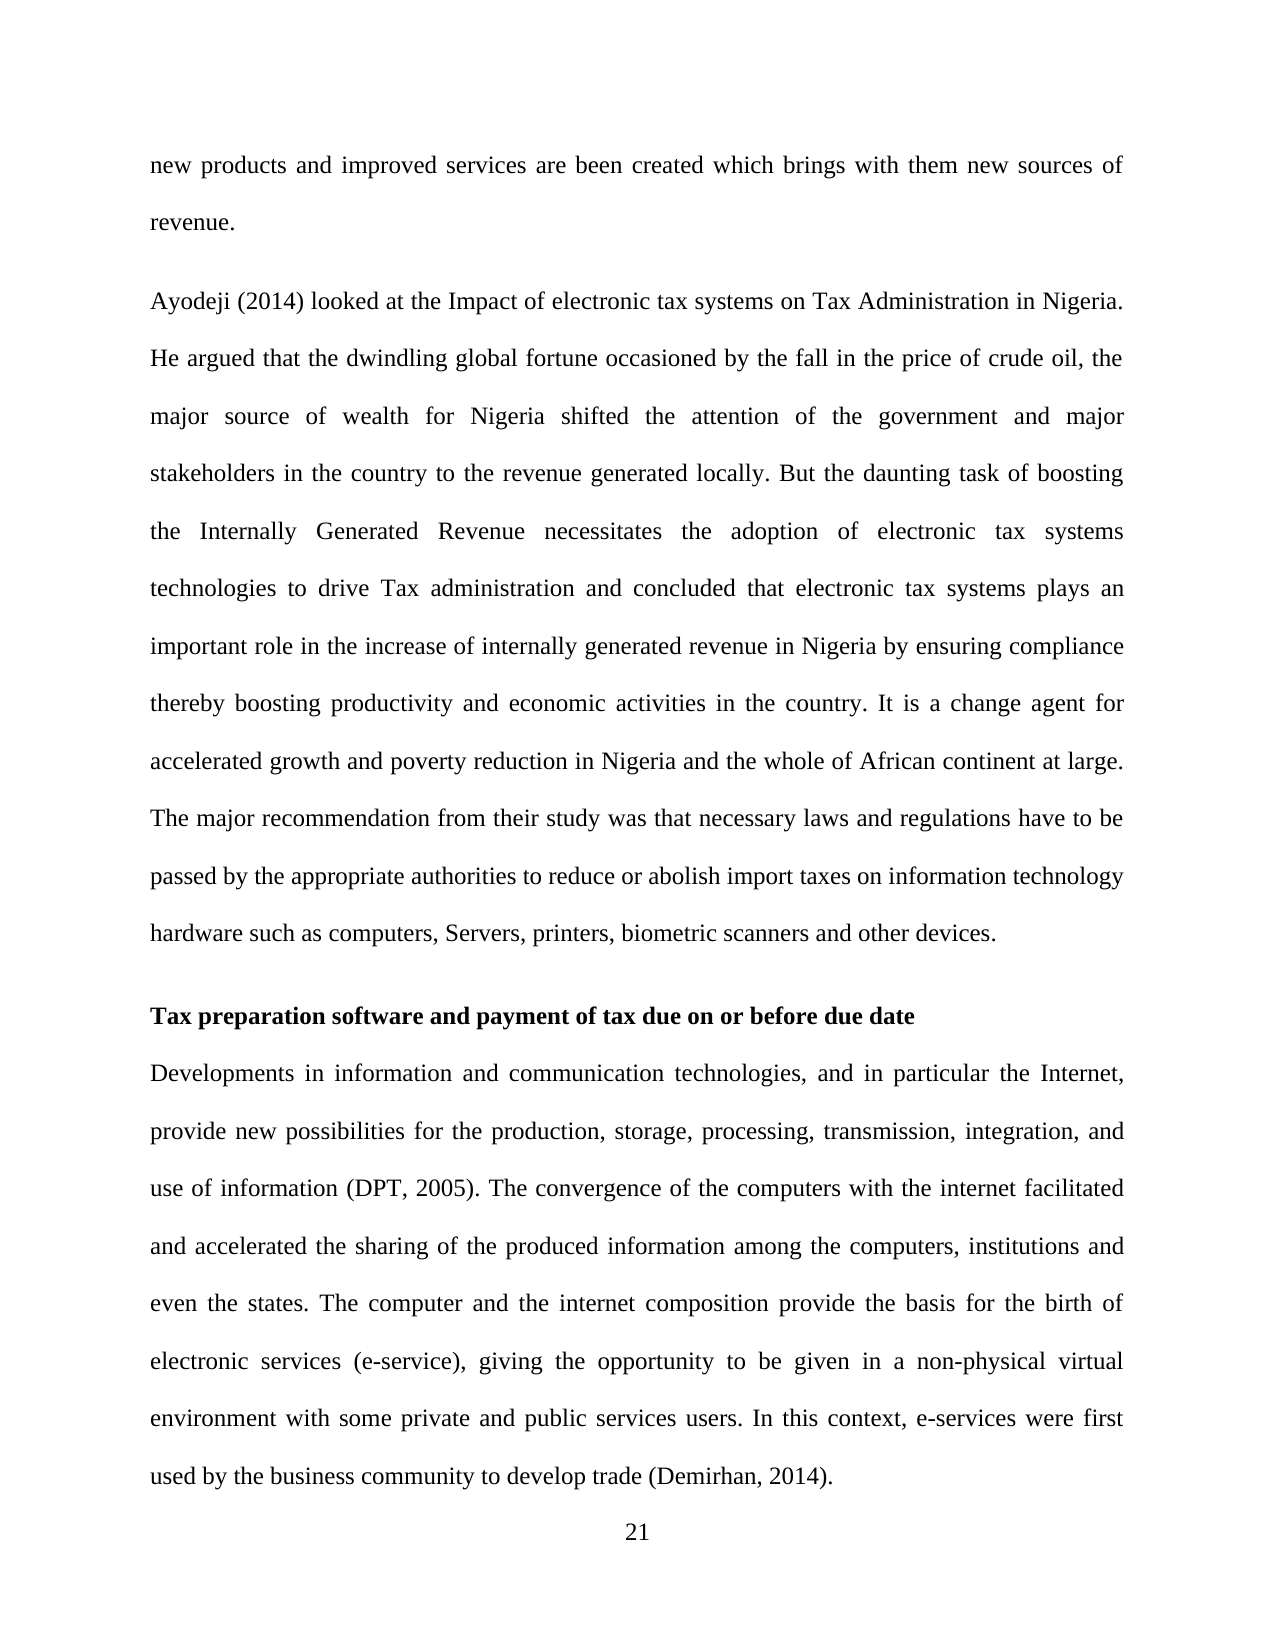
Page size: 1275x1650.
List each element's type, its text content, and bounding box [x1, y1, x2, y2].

subtitle Tax preparation software and payment of tax due on or before due date [150, 1001, 1125, 1029]
text Developments in information and communication technologies, and in particular the Internet, provide new possibilities for the production, storage, processing, transmission, integration, and use of information (DPT, 2005). The convergence of the computers with the internet facilitated and accelerated the sharing of the produced information among the computers, institutions and even the states. The computer and the internet composition provide the basis for the birth of electronic services (e-service), giving the opportunity to be given in a non-physical virtual environment with some private and public services users. In this context, e-services were first used by the business community to develop trade (Demirhan, 2014). [150, 1058, 1125, 1489]
text Ayodeji (2014) looked at the Impact of electronic tax systems on Tax Administration in Nigeria. He argued that the dwindling global fortune occasioned by the fall in the price of crude oil, the major source of wealth for Nigeria shifted the attention of the government and major stakeholders in the country to the revenue generated locally. But the daunting task of boosting the Internally Generated Revenue necessitates the adoption of electronic tax systems technologies to drive Tax administration and concluded that electronic tax systems plays an important role in the increase of internally generated revenue in Nigeria by ensuring compliance thereby boosting productivity and economic activities in the country. It is a change agent for accelerated growth and poverty reduction in Nigeria and the whole of African continent at large. The major recommendation from their study was that necessary laws and regulations have to be passed by the appropriate authorities to reduce or abolish import taxes on information technology hardware such as computers, Servers, printers, biometric scanners and other devices. [150, 286, 1125, 947]
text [150, 150, 1125, 236]
